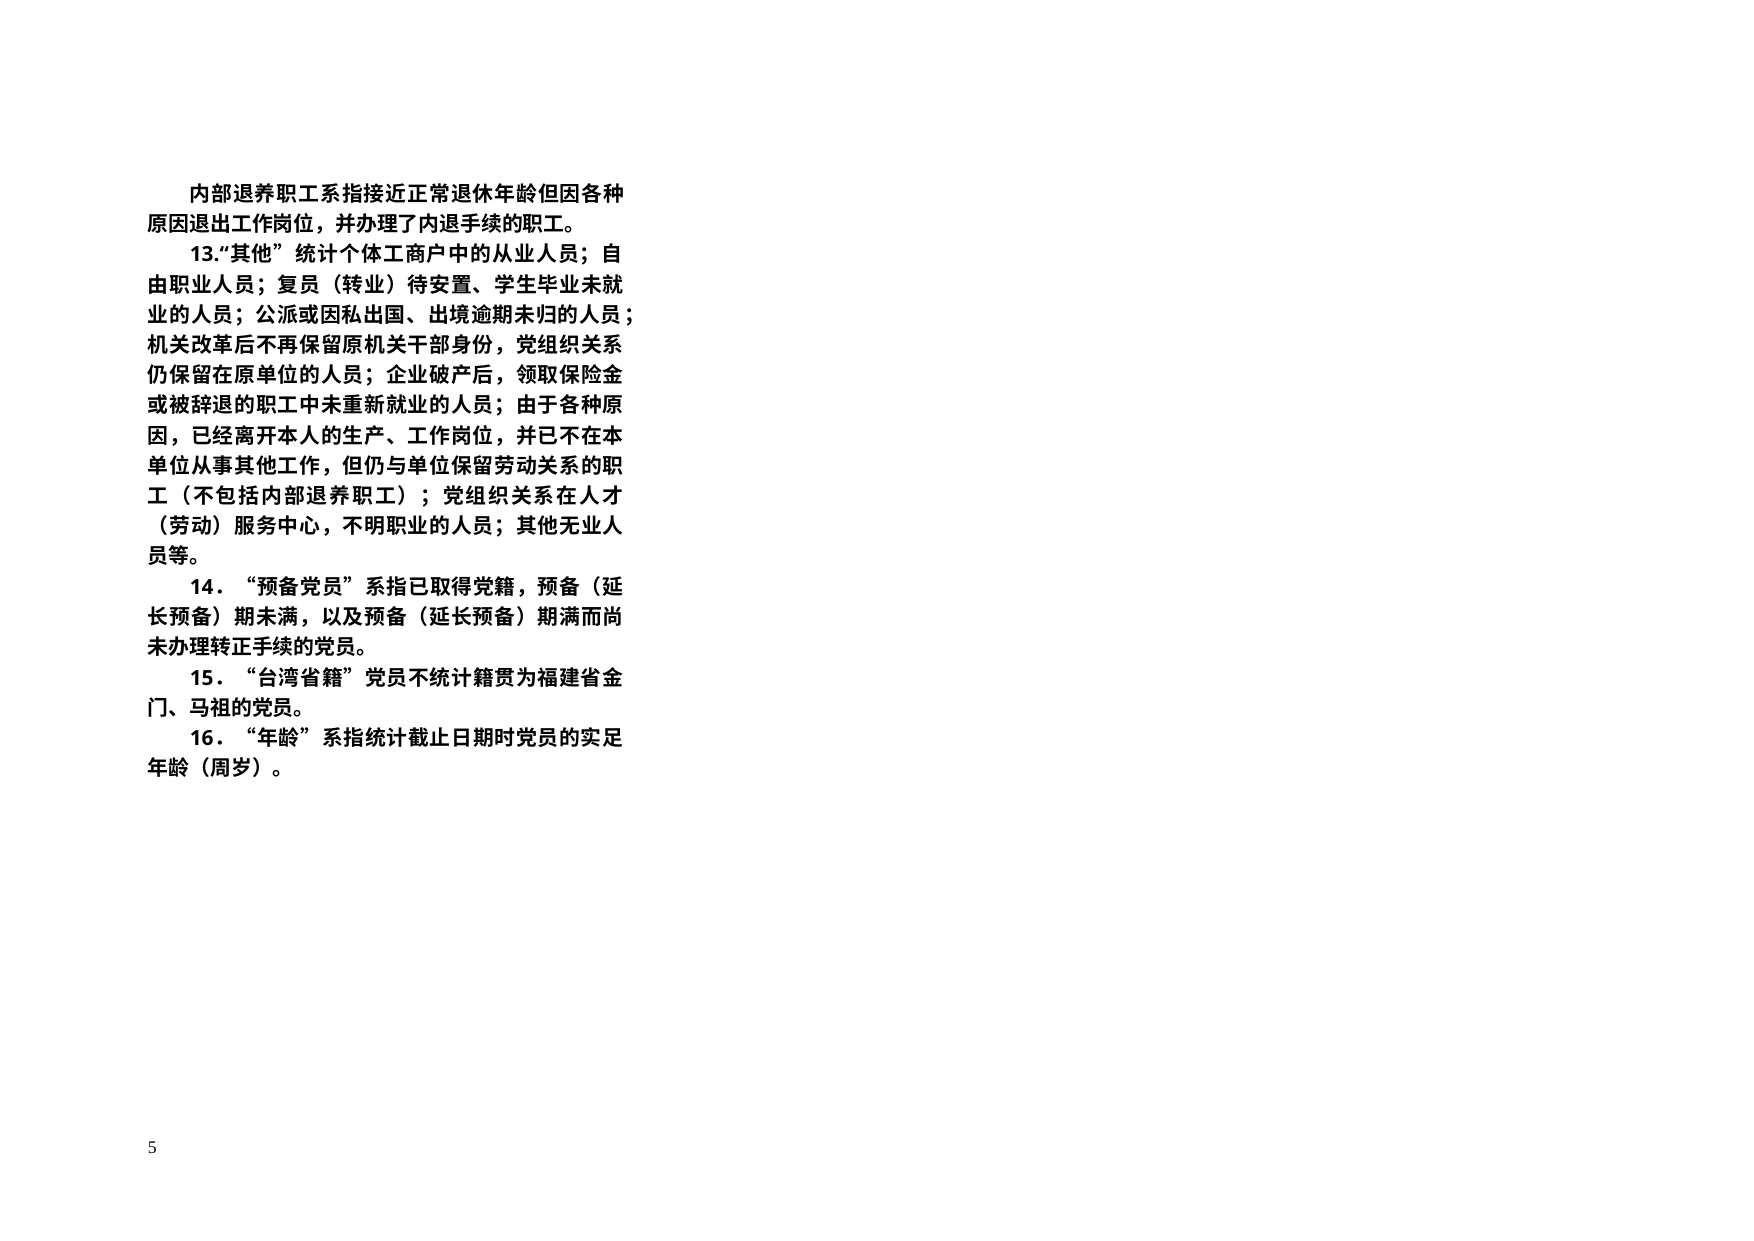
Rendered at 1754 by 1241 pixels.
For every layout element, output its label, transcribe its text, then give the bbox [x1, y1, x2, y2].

text 13.“其他”统计个体工商户中的从业人员；自由职业人员；复员（转业）待安置、学生毕业未就业的人员；公派或因私出国、出境逾期未归的人员；机关改革后不再保留原机关干部身份，党组织关系仍保留在原单位的人员；企业破产后，领取保险金或被辞退的职工中未重新就业的人员；由于各种原因，已经离开本人的生产、工作岗位，并已不在本单位从事其他工作，但仍与单位保留劳动关系的职工（不包括内部退养职工）；党组织关系在人才（劳动）服务中心，不明职业的人员；其他无业人员等。 [148, 238, 624, 570]
text 内部退养职工系指接近正常退休年龄但因各种原因退出工作岗位，并办理了内退手续的职工。 [148, 177, 624, 238]
text 15．“台湾省籍”党员不统计籍贯为福建省金门、马祖的党员。 [148, 661, 624, 721]
text 14．“预备党员”系指已取得党籍，预备（延长预备）期未满，以及预备（延长预备）期满而尚未办理转正手续的党员。 [148, 570, 624, 661]
text 16．“年龄”系指统计截止日期时党员的实足年龄（周岁）。 [148, 721, 624, 782]
